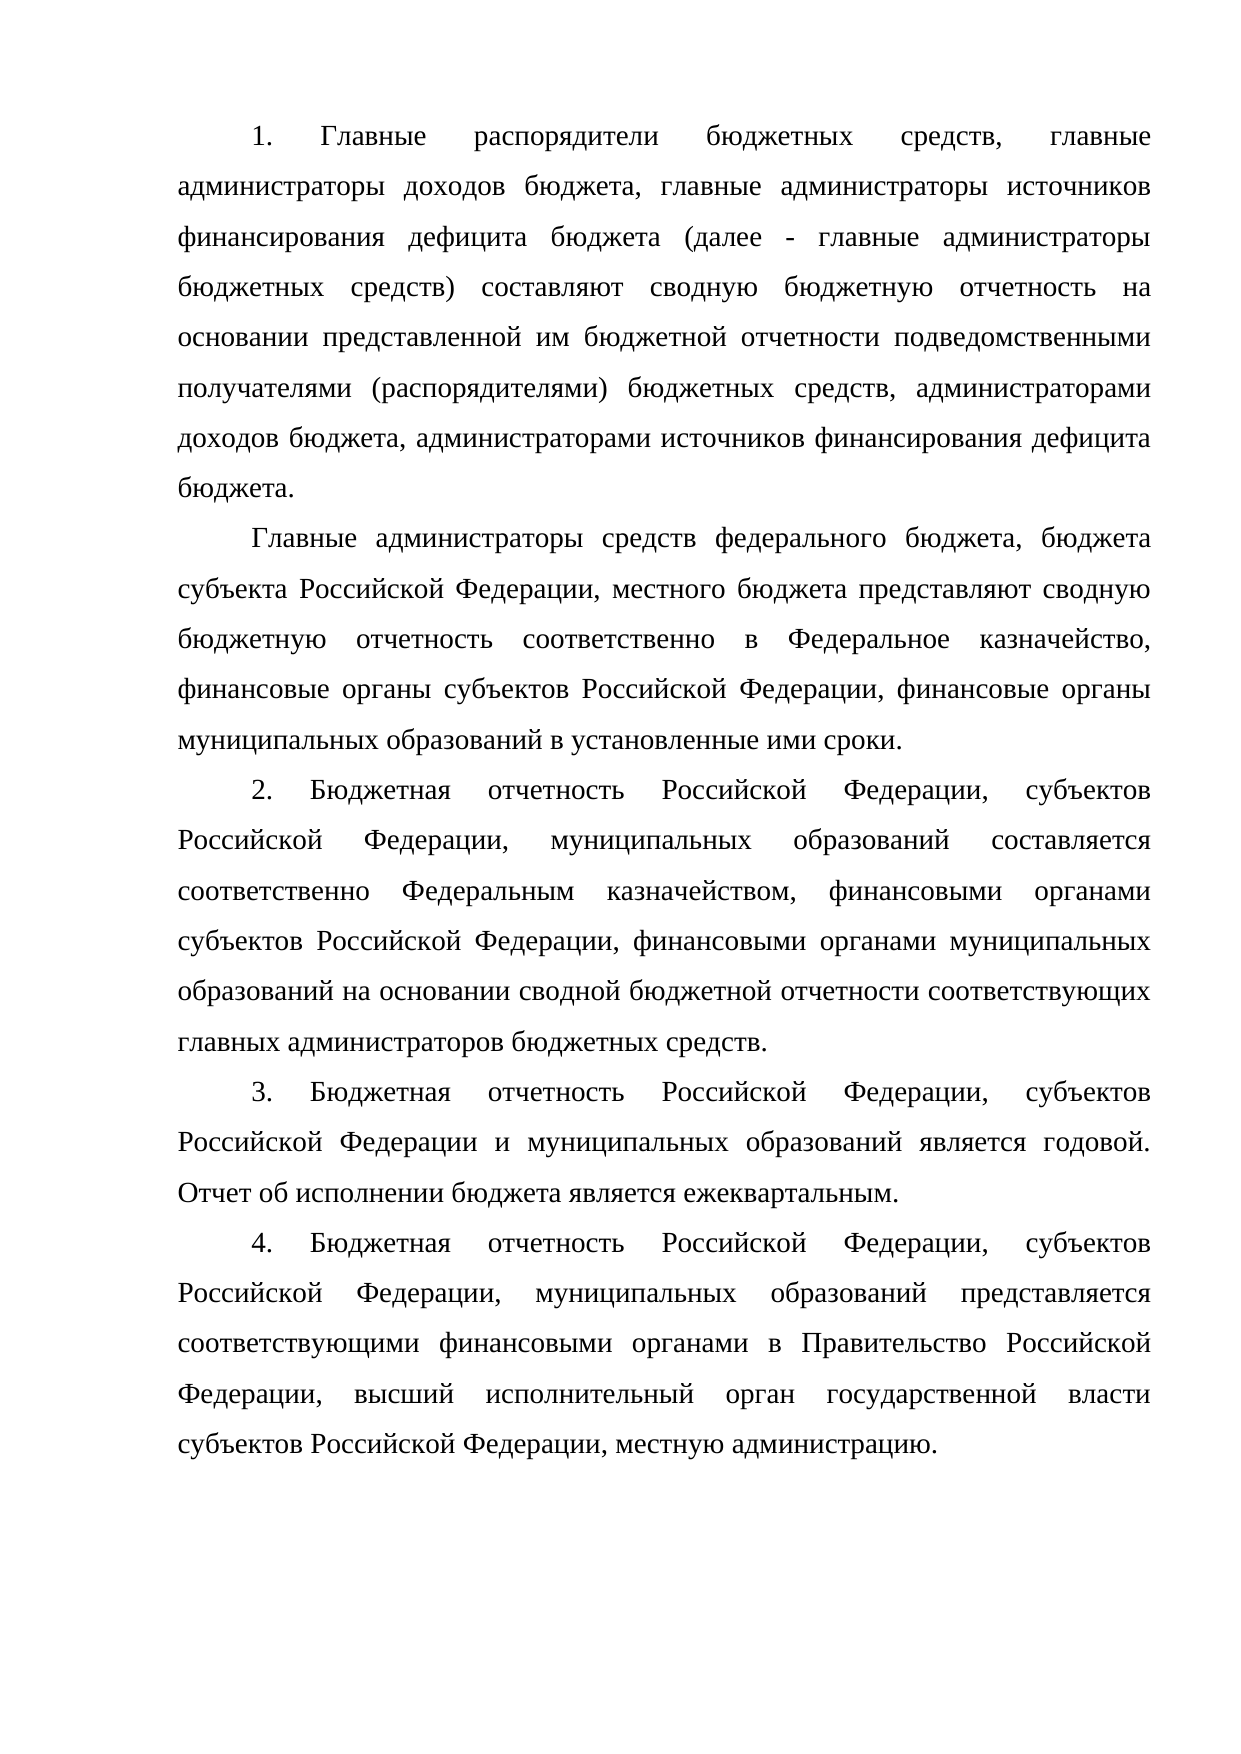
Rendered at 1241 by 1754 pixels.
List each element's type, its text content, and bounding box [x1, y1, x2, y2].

text 1. Главные распорядители бюджетных средств, главные администраторы доходов бюджета, главные администраторы источников финансирования дефицита бюджета (далее - главные администраторы бюджетных средств) составляют сводную бюджетную отчетность на основании представленной им бюджетной отчетности подведомственными получателями (распорядителями) бюджетных средств, администраторами доходов бюджета, администраторами источников финансирования дефицита бюджета. [177, 118, 1152, 504]
text Главные администраторы средств федерального бюджета, бюджета субъекта Российской Федерации, местного бюджета представляют сводную бюджетную отчетность соответственно в Федеральное казначейство, финансовые органы субъектов Российской Федерации, финансовые органы муниципальных образований в установленные ими сроки. [177, 521, 1152, 755]
text 4. Бюджетная отчетность Российской Федерации, субъектов Российской Федерации, муниципальных образований представляется соответствующими финансовыми органами в Правительство Российской Федерации, высший исполнительный орган государственной власти субъектов Российской Федерации, местную администрацию. [177, 1225, 1152, 1460]
text 2. Бюджетная отчетность Российской Федерации, субъектов Российской Федерации, муниципальных образований составляется соответственно Федеральным казначейством, финансовыми органами субъектов Российской Федерации, финансовыми органами муниципальных образований на основании сводной бюджетной отчетности соответствующих главных администраторов бюджетных средств. [177, 772, 1152, 1057]
text 3. Бюджетная отчетность Российской Федерации, субъектов Российской Федерации и муниципальных образований является годовой. Отчет об исполнении бюджета является ежеквартальным. [177, 1074, 1152, 1208]
